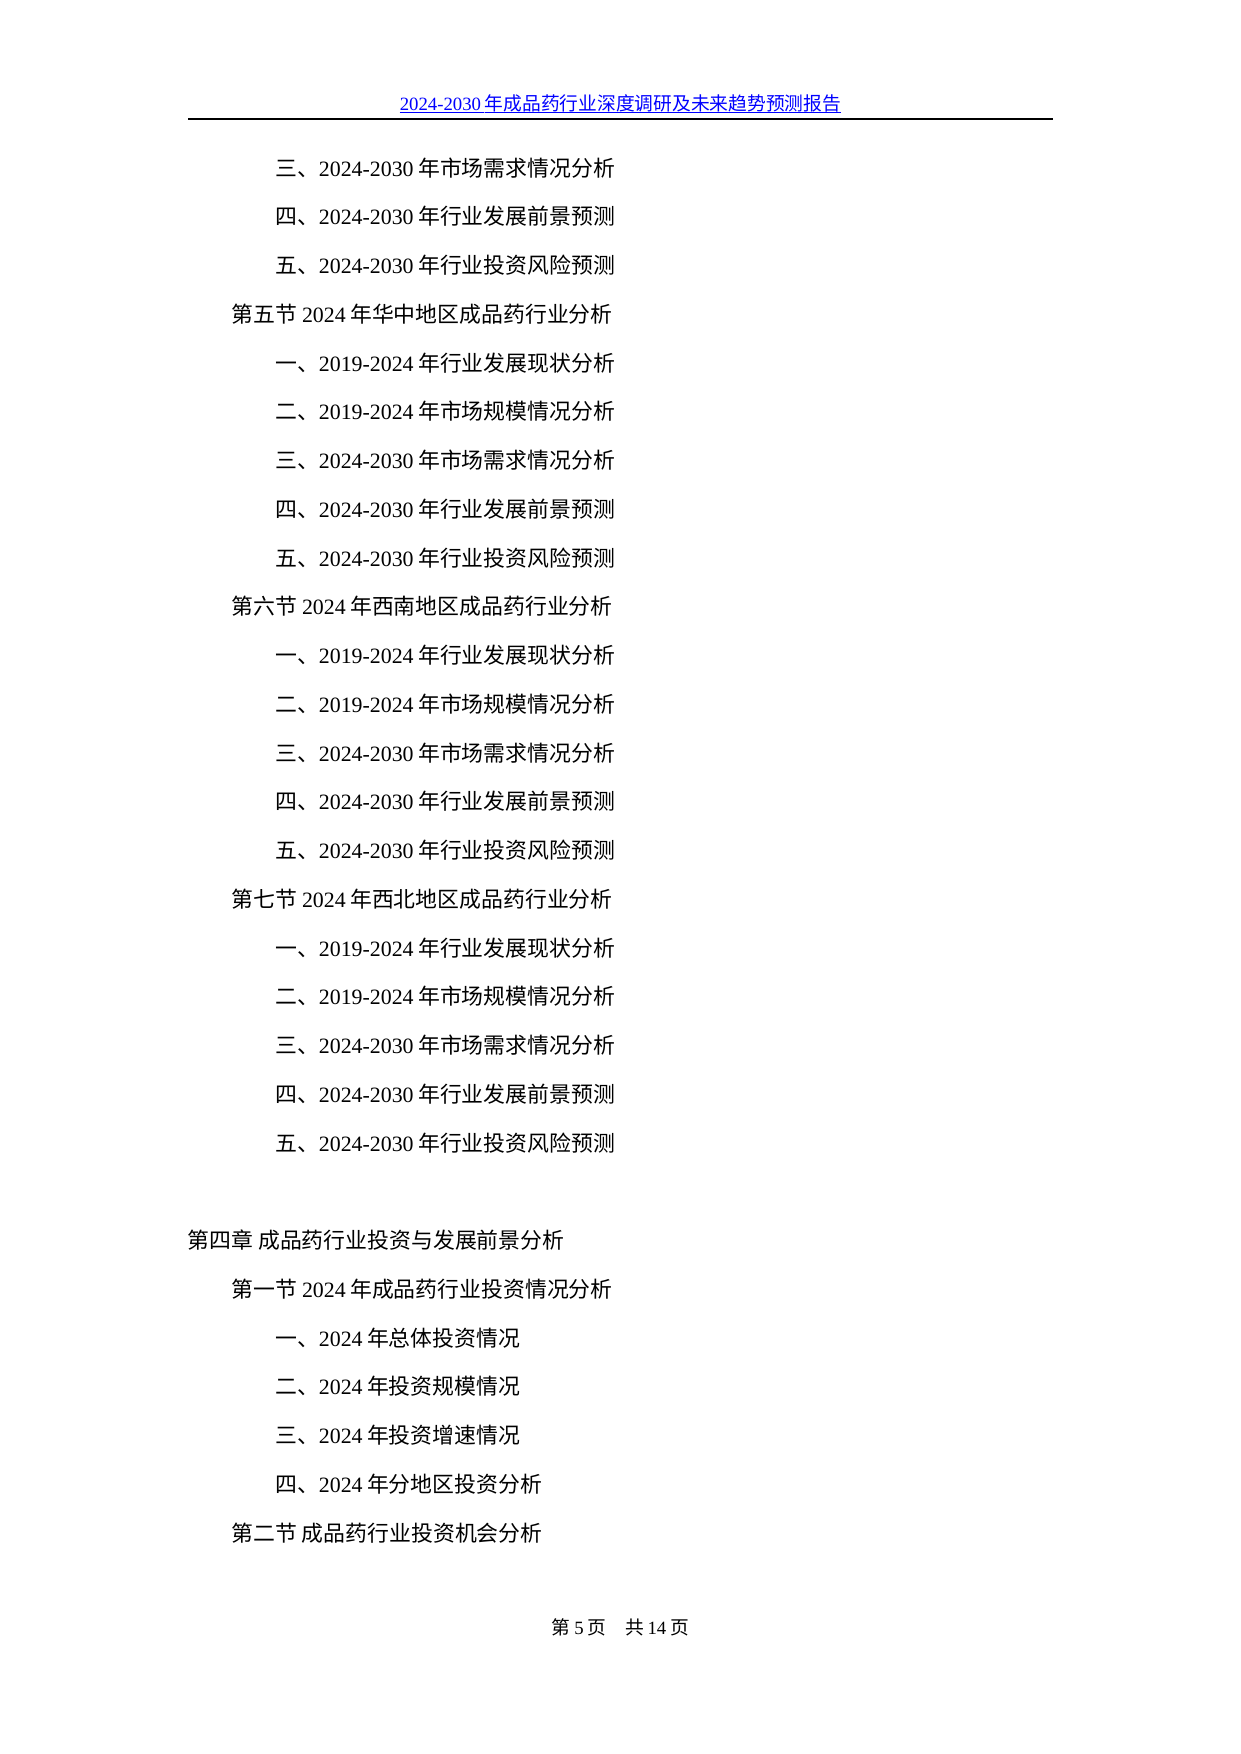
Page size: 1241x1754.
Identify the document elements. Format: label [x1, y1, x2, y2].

text [187, 150, 1053, 1548]
